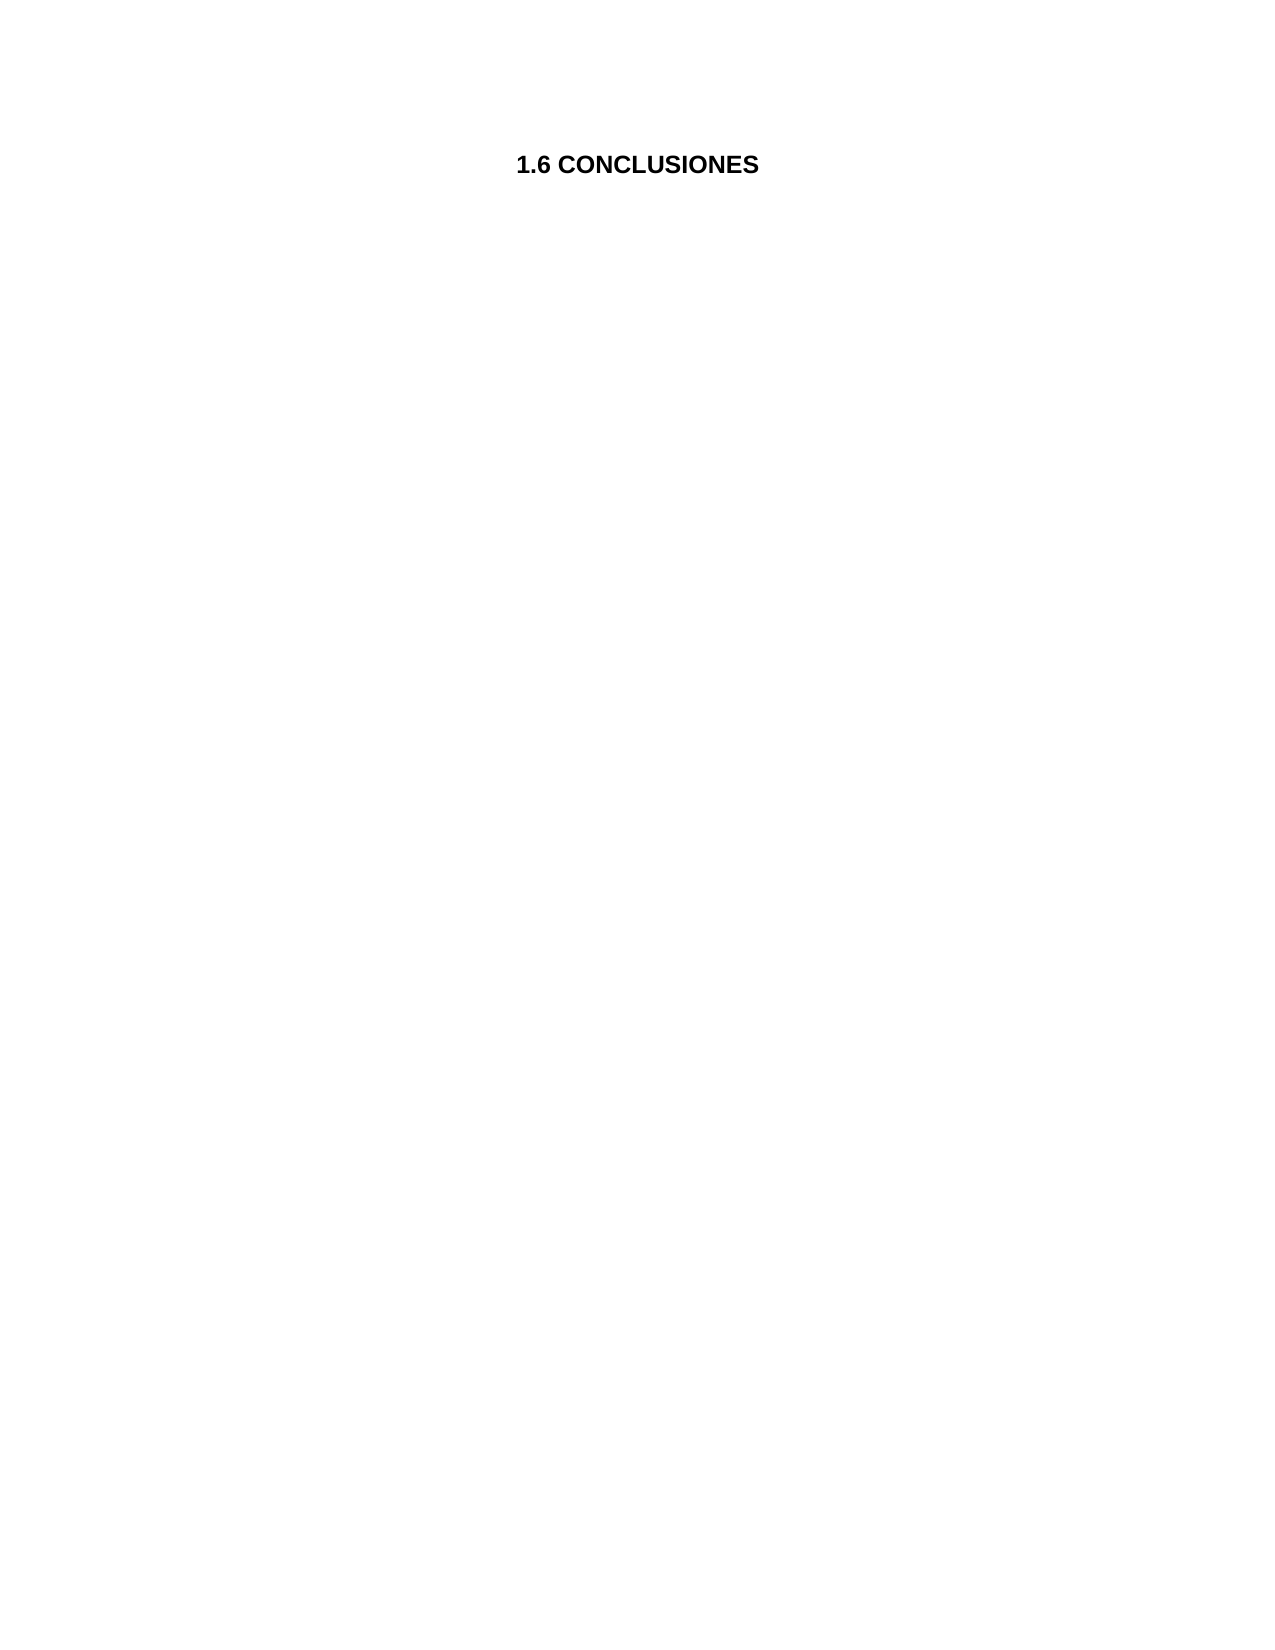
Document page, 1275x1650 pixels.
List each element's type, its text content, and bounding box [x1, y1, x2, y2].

text 1.6 CONCLUSIONES [150, 150, 1125, 179]
